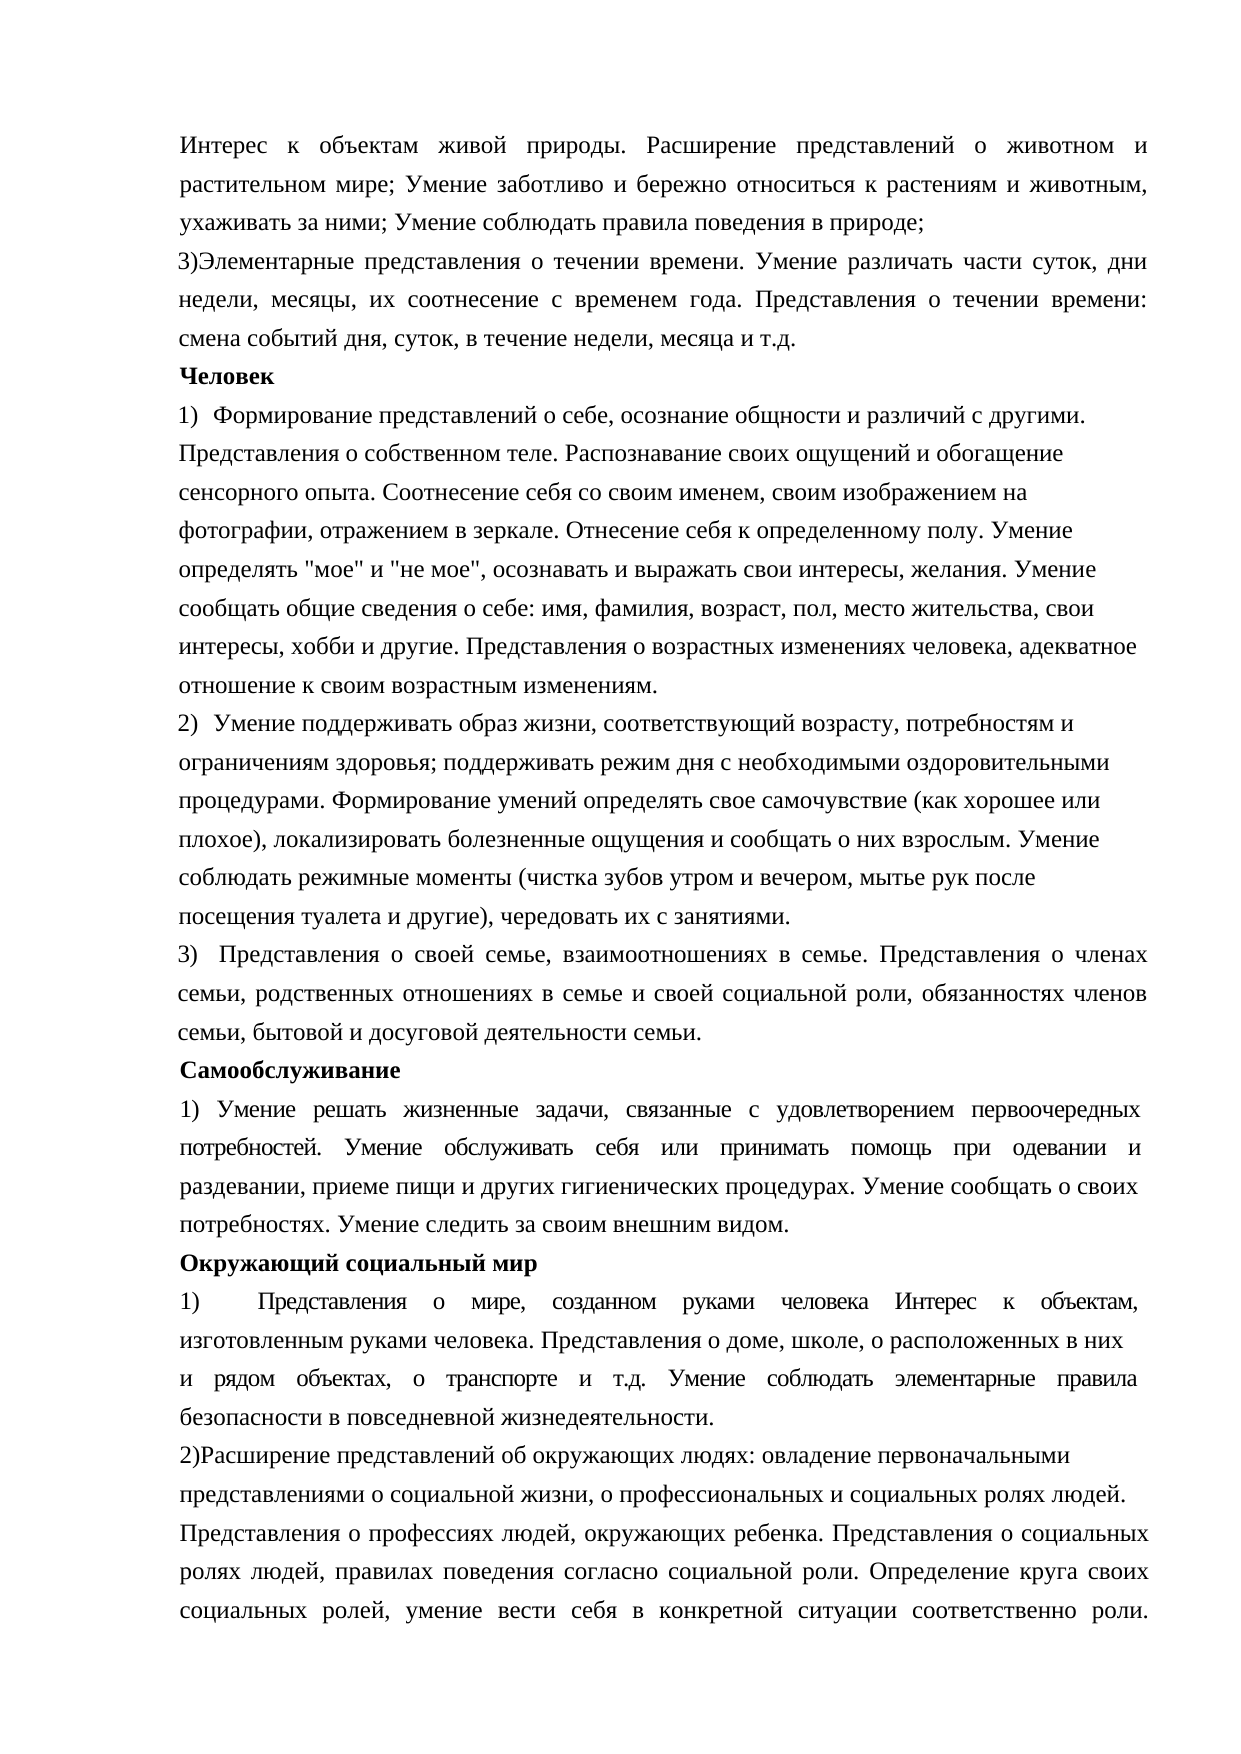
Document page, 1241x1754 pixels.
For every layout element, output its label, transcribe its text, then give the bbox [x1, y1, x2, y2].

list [179, 123, 1149, 238]
text 1) Умение решать жизненные задачи, связанные с удовлетворением первоочередных [179, 1086, 1152, 1125]
text 3) Представления о своей семье, взаимоотношениях в семье. Представления о членах семьи, родственных отношениях в семье и своей социальной роли, обязанностях членов семьи, бытовой и досуговой деятельности семьи. [177, 932, 1149, 1048]
text потребностях. Умение следить за своим внешним видом. [179, 1202, 1152, 1240]
text и рядом объектах, о транспорте и т.д. Умение соблюдать элементарные правила [179, 1356, 1152, 1394]
text 3)Элементарные представления о течении времени. Умение различать части суток, дни недели, месяцы, их соотнесение с временем года. Представления о течении времени: смена событий дня, суток, в течение недели, месяца и т.д. [177, 238, 1149, 354]
text раздевании, приеме пищи и других гигиенических процедурах. Умение сообщать о своих [179, 1163, 1152, 1202]
text изготовленным руками человека. Представления о доме, школе, о расположенных в них [179, 1317, 1152, 1356]
text 1) Представления о мире, созданном руками человека Интерес к объектам, [179, 1279, 1152, 1317]
text представлениями о социальной жизни, о профессиональных и социальных ролях людей. [179, 1472, 1152, 1510]
text безопасности в повседневной жизнедеятельности. [179, 1394, 1152, 1433]
list Умение поддерживать образ жизни, соответствующий возрасту, потребностям и ограничениям здоровья; поддерживать режим дня с необходимыми оздоровительными процедурами. Формирование умений определять свое самочувствие (как хорошее или плохое), локализировать болезненные ощущения и сообщать о них взрослым. Умение соблюдать режимные моменты (чистка зубов утром и вечером, мытье рук после посещения туалета и другие), чередовать их с занятиями. [177, 701, 1149, 932]
list Формирование представлений о себе, осознание общности и различий с другими. Представления о собственном теле. Распознавание своих ощущений и обогащение сенсорного опыта. Соотнесение себя со своим именем, своим изображением на фотографии, отражением в зеркале. Отнесение себя к определенному полу. Умение определять "мое" и "не мое", осознавать и выражать свои интересы, желания. Умение сообщать общие сведения о себе: имя, фамилия, возраст, пол, место жительства, свои интересы, хобби и другие. Представления о возрастных изменениях человека, адекватное отношение к своим возрастным изменениям. [177, 392, 1149, 701]
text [179, 1510, 1150, 1626]
text потребностей. Умение обслуживать себя или принимать помощь при одевании и [179, 1125, 1152, 1163]
text Самообслуживание [179, 1048, 1152, 1086]
text 2)Расширение представлений об окружающих людях: овладение первоначальными [179, 1433, 1152, 1472]
text Окружающий социальный мир [179, 1240, 1152, 1279]
text Человек [179, 354, 1152, 392]
